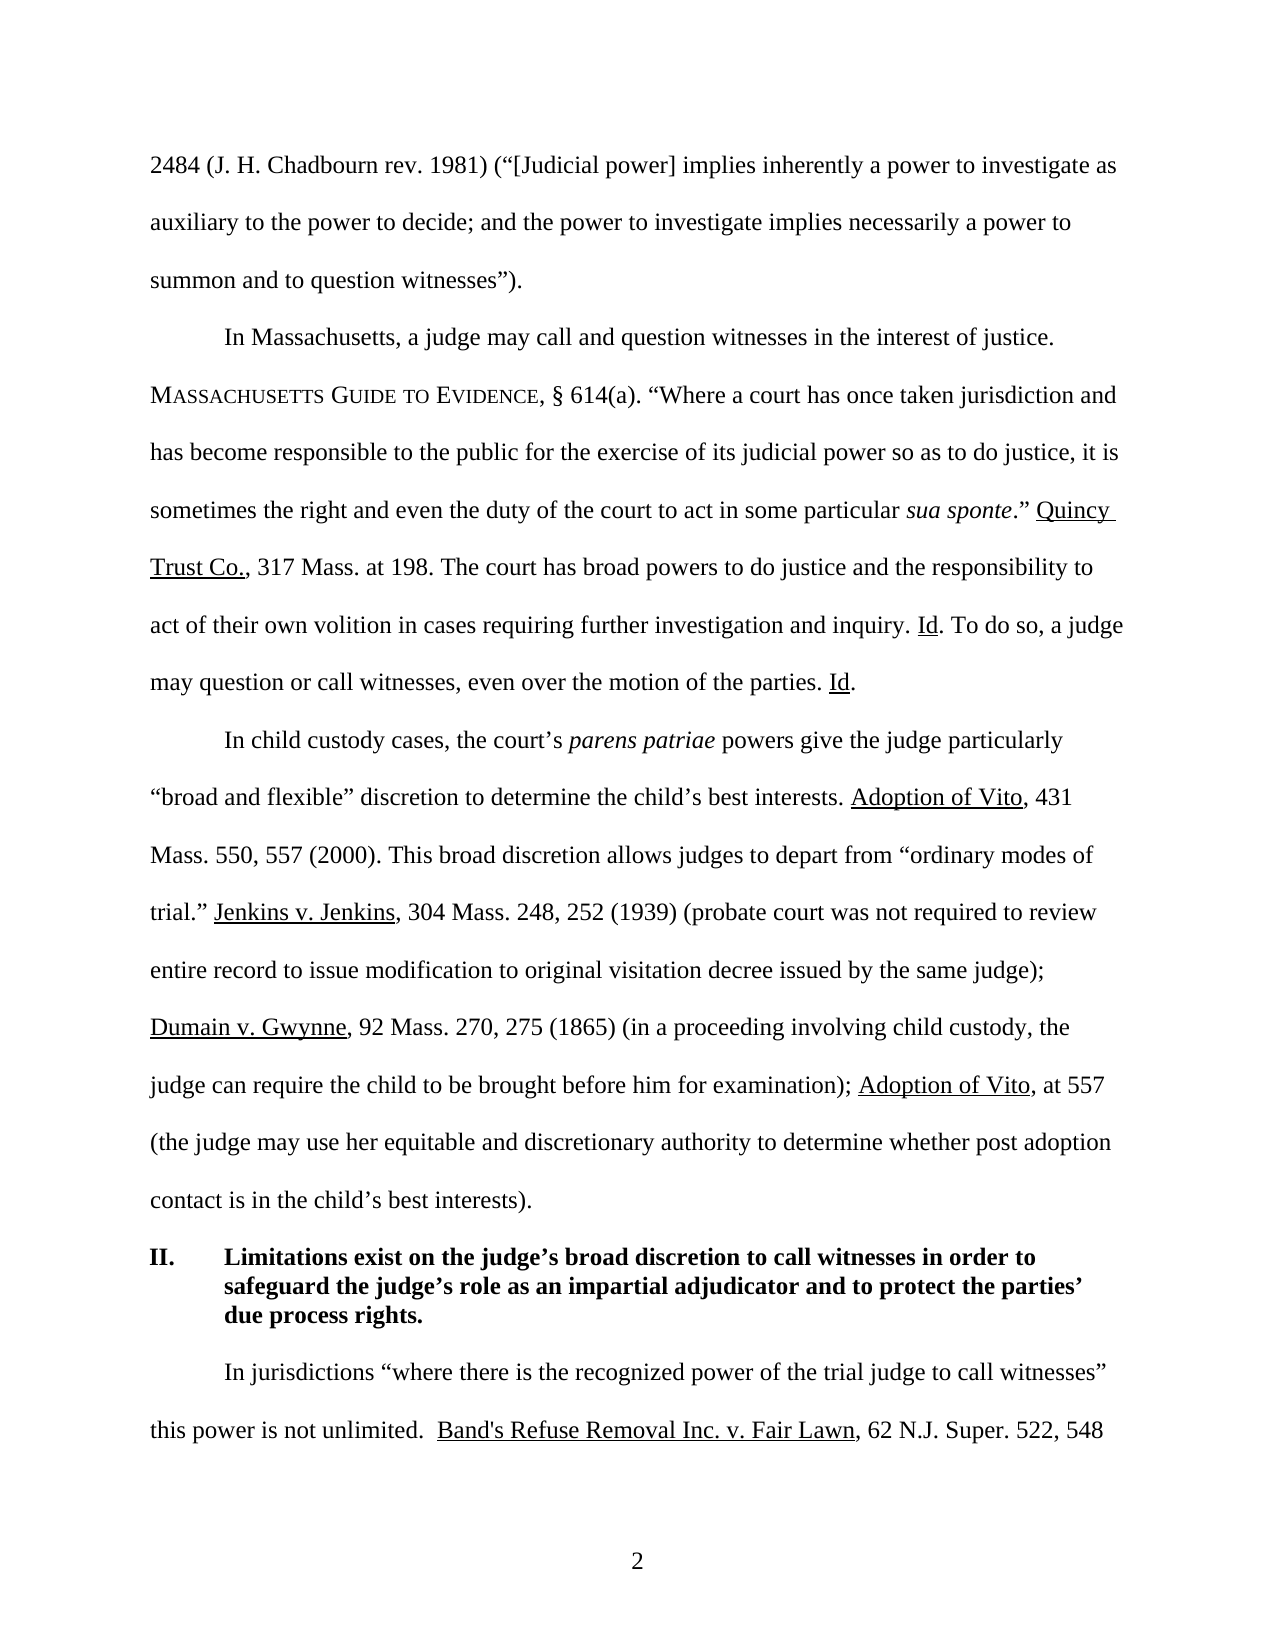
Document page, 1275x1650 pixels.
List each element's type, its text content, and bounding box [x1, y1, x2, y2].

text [150, 150, 1125, 294]
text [150, 1357, 1125, 1444]
text In child custody cases, the court’s parens patriae powers give the judge particularly “broad and flexible” discretion to determine the child’s best interests. Adoption of Vito, 431 Mass. 550, 557 (2000). This broad discretion allows judges to depart from “ordinary modes of trial.” Jenkins v. Jenkins, 304 Mass. 248, 252 (1939) (probate court was not required to review entire record to issue modification to original visitation decree issued by the same judge); Dumain v. Gwynne, 92 Mass. 270, 275 (1865) (in a proceeding involving child custody, the judge can require the child to be brought before him for examination); Adoption of Vito, at 557 (the judge may use her equitable and discretionary authority to determine whether post adoption contact is in the child’s best interests). [150, 725, 1125, 1214]
list Limitations exist on the judge’s broad discretion to call witnesses in order to safeguard the judge’s role as an impartial adjudicator and to protect the parties’ due process rights. [149, 1242, 1125, 1329]
text In Massachusetts, a judge may call and question witnesses in the interest of justice. Massachusetts Guide to Evidence, § 614(a). “Where a court has once taken jurisdiction and has become responsible to the public for the exercise of its judicial power so as to do justice, it is sometimes the right and even the duty of the court to act in some particular sua sponte.” Quincy Trust Co., 317 Mass. at 198. The court has broad powers to do justice and the responsibility to act of their own volition in cases requiring further investigation and inquiry. Id. To do so, a judge may question or call witnesses, even over the motion of the parties. Id. [150, 322, 1125, 696]
